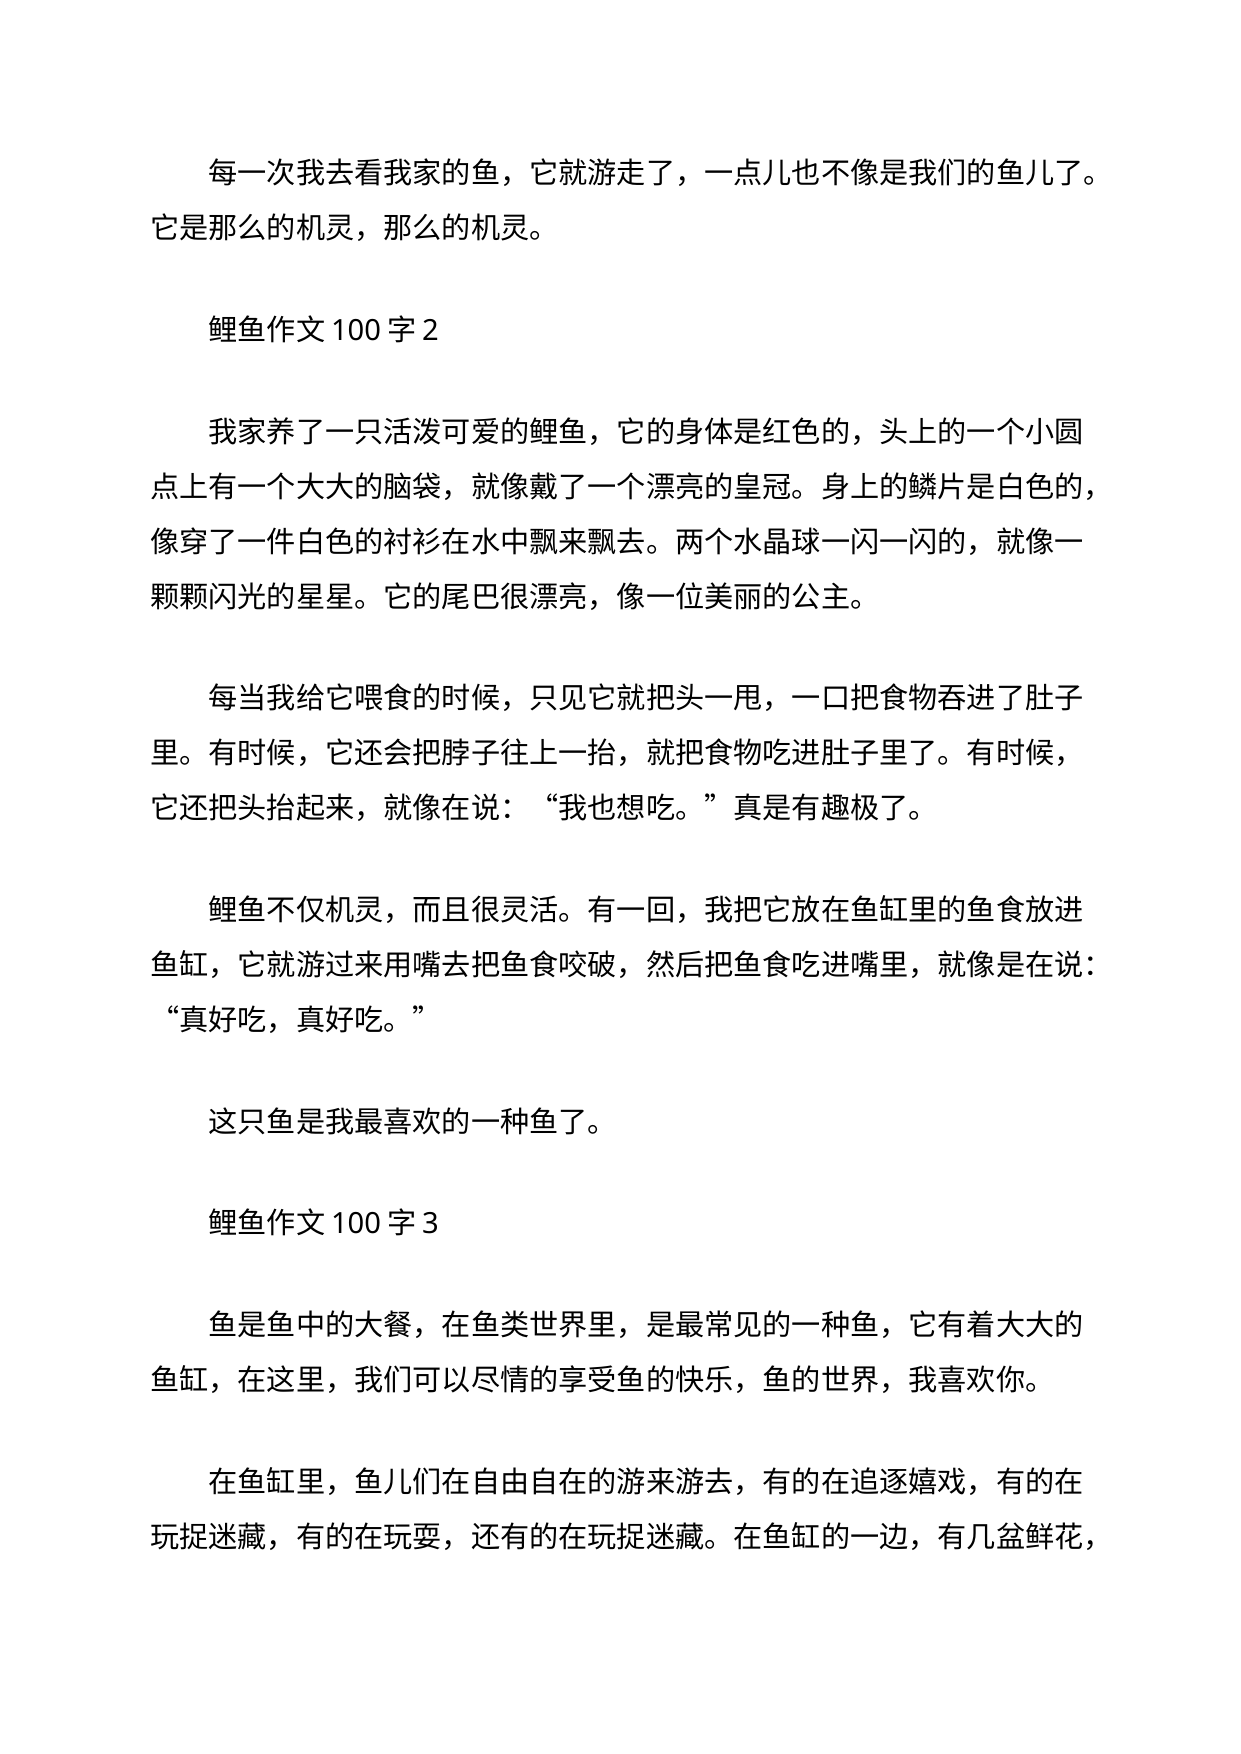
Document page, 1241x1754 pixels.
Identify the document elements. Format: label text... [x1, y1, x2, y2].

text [150, 1459, 1090, 1556]
text 鲤鱼作文100字3 [150, 1200, 1090, 1242]
text 鲤鱼不仅机灵，而且很灵活。有一回，我把它放在鱼缸里的鱼食放进鱼缸，它就游过来用嘴去把鱼食咬破，然后把鱼食吃进嘴里，就像是在说：“真好吃，真好吃。” [150, 887, 1090, 1039]
text 我家养了一只活泼可爱的鲤鱼，它的身体是红色的，头上的一个小圆点上有一个大大的脑袋，就像戴了一个漂亮的皇冠。身上的鳞片是白色的，像穿了一件白色的衬衫在水中飘来飘去。两个水晶球一闪一闪的，就像一颗颗闪光的星星。它的尾巴很漂亮，像一位美丽的公主。 [150, 409, 1090, 616]
text 这只鱼是我最喜欢的一种鱼了。 [150, 1098, 1090, 1141]
text 鲤鱼作文100字2 [150, 307, 1090, 349]
text 每一次我去看我家的鱼，它就游走了，一点儿也不像是我们的鱼儿了。它是那么的机灵，那么的机灵。 [150, 150, 1090, 247]
text 每当我给它喂食的时候，只见它就把头一甩，一口把食物吞进了肚子里。有时候，它还会把脖子往上一抬，就把食物吃进肚子里了。有时候，它还把头抬起来，就像在说：“我也想吃。”真是有趣极了。 [150, 675, 1090, 827]
text 鱼是鱼中的大餐，在鱼类世界里，是最常见的一种鱼，它有着大大的鱼缸，在这里，我们可以尽情的享受鱼的快乐，鱼的世界，我喜欢你。 [150, 1302, 1090, 1399]
